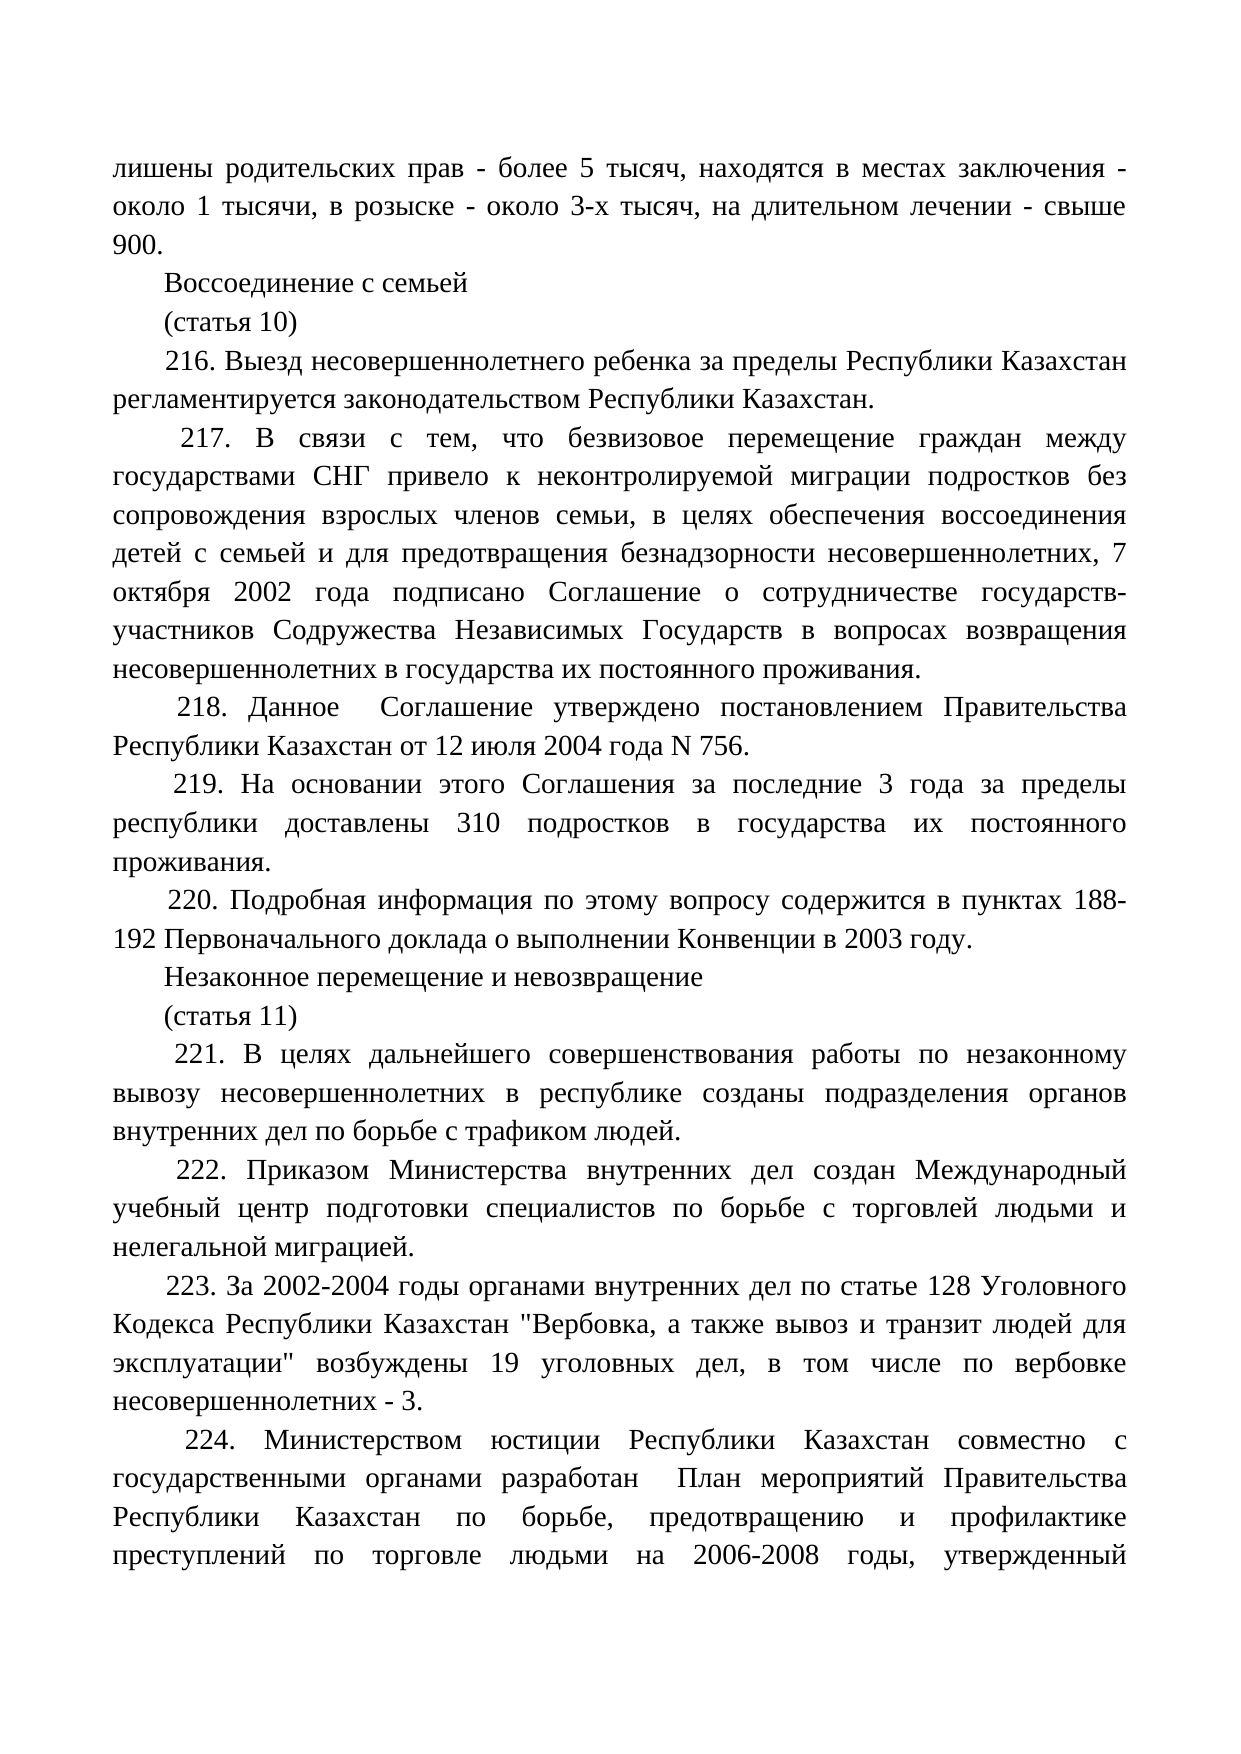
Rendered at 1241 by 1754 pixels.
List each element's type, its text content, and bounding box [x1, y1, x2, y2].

text Незаконное перемещение и невозвращение [112, 959, 1128, 993]
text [112, 1422, 1128, 1571]
text (статья 10) [112, 304, 1128, 338]
text 218. Данное Соглашение утверждено постановлением Правительства Республики Казахстан от 12 июля 2004 года N 756. [112, 689, 1128, 762]
text 219. На основании этого Соглашения за последние 3 года за пределы республики доставлены 310 подростков в государства их постоянного проживания. [112, 767, 1128, 877]
text Воссоединение с семьей [112, 266, 1128, 299]
text (статья 11) [112, 998, 1128, 1031]
text 217. В связи с тем, что безвизовое перемещение граждан между государствами СНГ привело к неконтролируемой миграции подростков без сопровождения взрослых членов семьи, в целях обеспечения воссоединения детей с семьей и для предотвращения безнадзорности несовершеннолетних, 7 октября 2002 года подписано Соглашение о сотрудничестве государств-участников Содружества Независимых Государств в вопросах возвращения несовершеннолетних в государства их постоянного проживания. [112, 420, 1128, 684]
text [112, 150, 1128, 261]
text 221. В целях дальнейшего совершенствования работы по незаконному вывозу несовершеннолетних в республике созданы подразделения органов внутренних дел по борьбе с трафиком людей. [112, 1036, 1128, 1147]
text 220. Подробная информация по этому вопросу содержится в пунктах 188-192 Первоначального доклада о выполнении Конвенции в 2003 году. [112, 882, 1128, 954]
text 216. Выезд несовершеннолетнего ребенка за пределы Республики Казахстан регламентируется законодательством Республики Казахстан. [112, 343, 1128, 415]
text 223. За 2002-2004 годы органами внутренних дел по статье 128 Уголовного Кодекса Республики Казахстан "Вербовка, а также вывоз и транзит людей для эксплуатации" возбуждены 19 уголовных дел, в том числе по вербовке несовершеннолетних - 3. [112, 1268, 1128, 1417]
text 222. Приказом Министерства внутренних дел создан Международный учебный центр подготовки специалистов по борьбе с торговлей людьми и нелегальной миграцией. [112, 1152, 1128, 1263]
